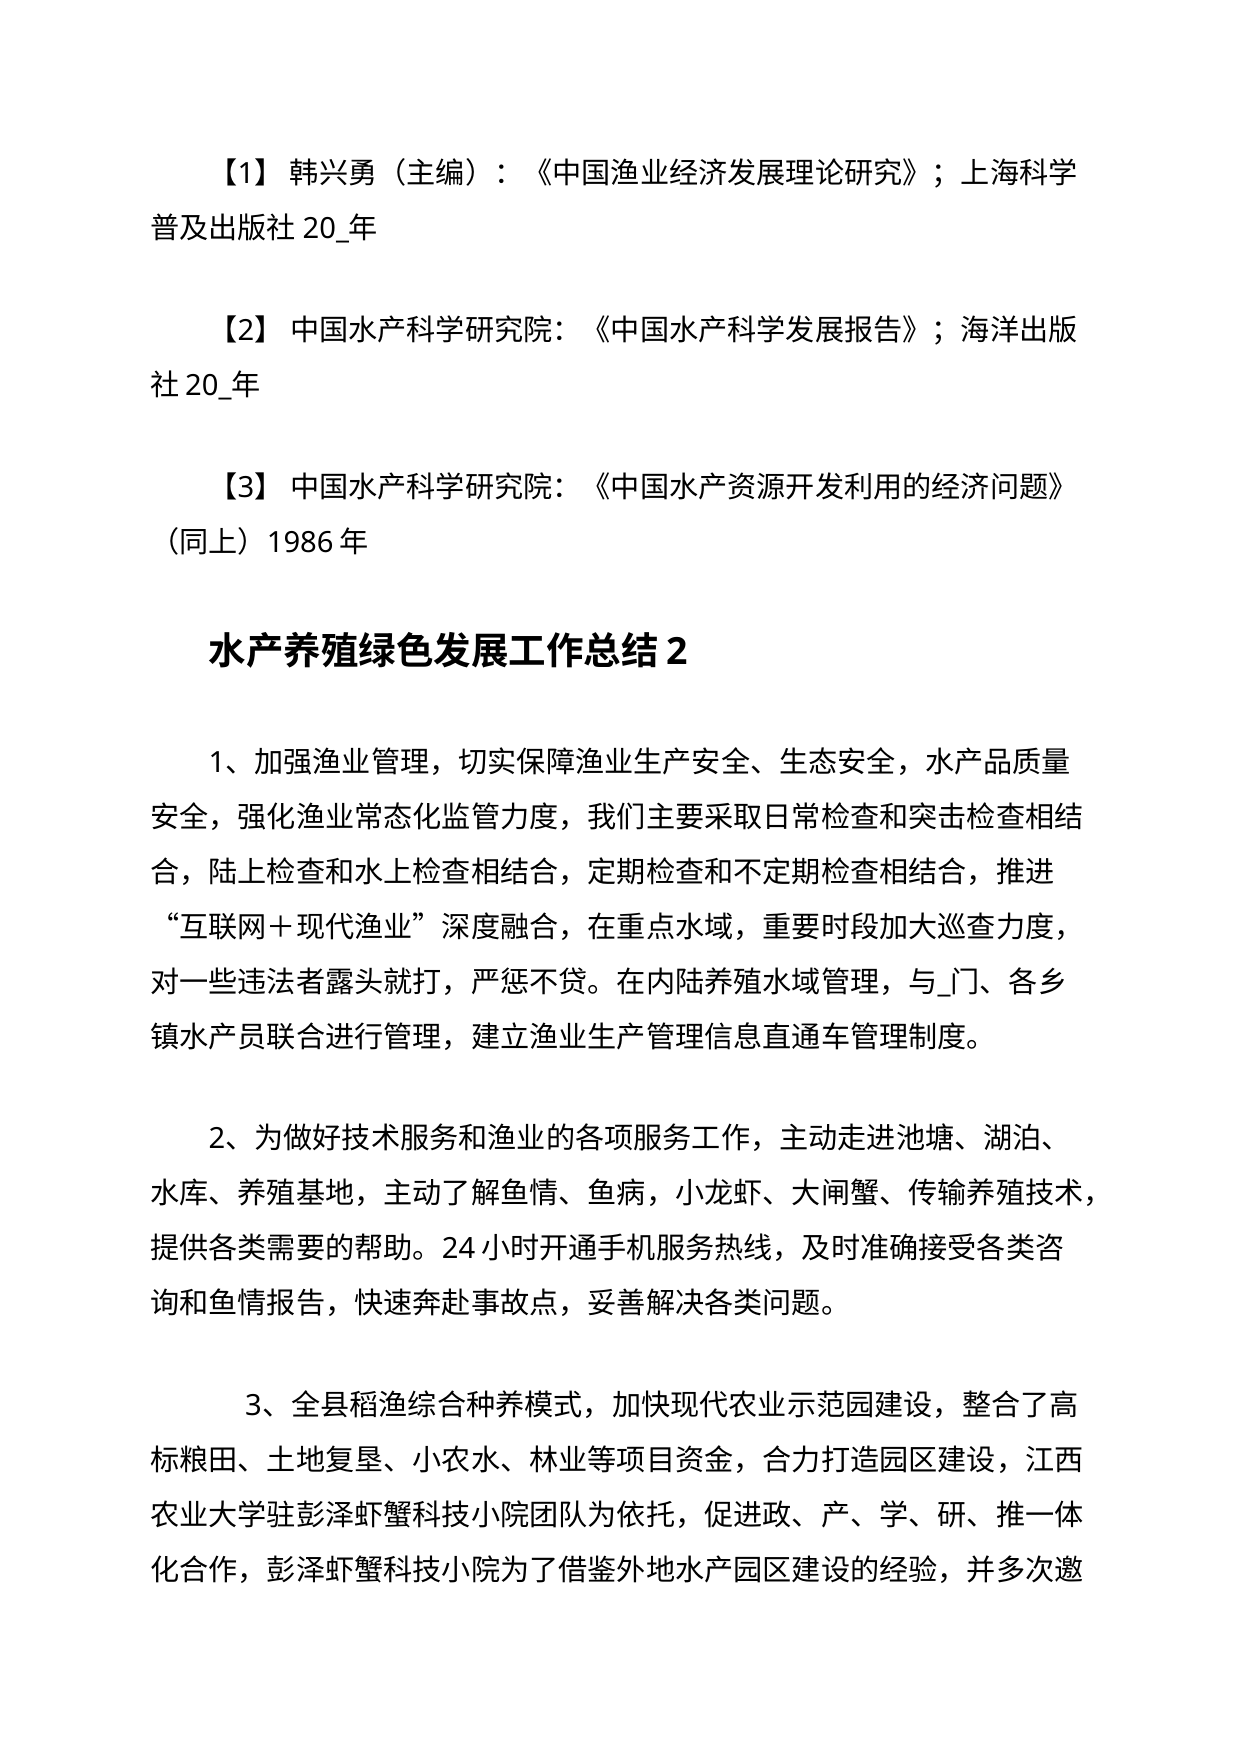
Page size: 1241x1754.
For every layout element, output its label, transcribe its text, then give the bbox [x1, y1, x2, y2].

text 【1】 韩兴勇（主编）：《中国渔业经济发展理论研究》；上海科学普及出版社 20_年 [150, 150, 1090, 247]
text 【3】 中国水产科学研究院：《中国水产资源开发利用的经济问题》（同上）1986年 [150, 464, 1090, 561]
text 2、为做好技术服务和渔业的各项服务工作，主动走进池塘、湖泊、水库、养殖基地，主动了解鱼情、鱼病，小龙虾、大闸蟹、传输养殖技术，提供各类需要的帮助。24小时开通手机服务热线，及时准确接受各类咨询和鱼情报告，快速奔赴事故点，妥善解决各类问题。 [150, 1115, 1090, 1322]
text 【2】 中国水产科学研究院：《中国水产科学发展报告》；海洋出版社20_年 [150, 307, 1090, 404]
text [150, 1382, 1090, 1589]
text 水产养殖绿色发展工作总结2 [150, 621, 1090, 675]
text 1、加强渔业管理，切实保障渔业生产安全、生态安全，水产品质量安全，强化渔业常态化监管力度，我们主要采取日常检查和突击检查相结合，陆上检查和水上检查相结合，定期检查和不定期检查相结合，推进“互联网＋现代渔业”深度融合，在重点水域，重要时段加大巡查力度，对一些违法者露头就打，严惩不贷。在内陆养殖水域管理，与_门、各乡镇水产员联合进行管理，建立渔业生产管理信息直通车管理制度。 [150, 738, 1090, 1056]
